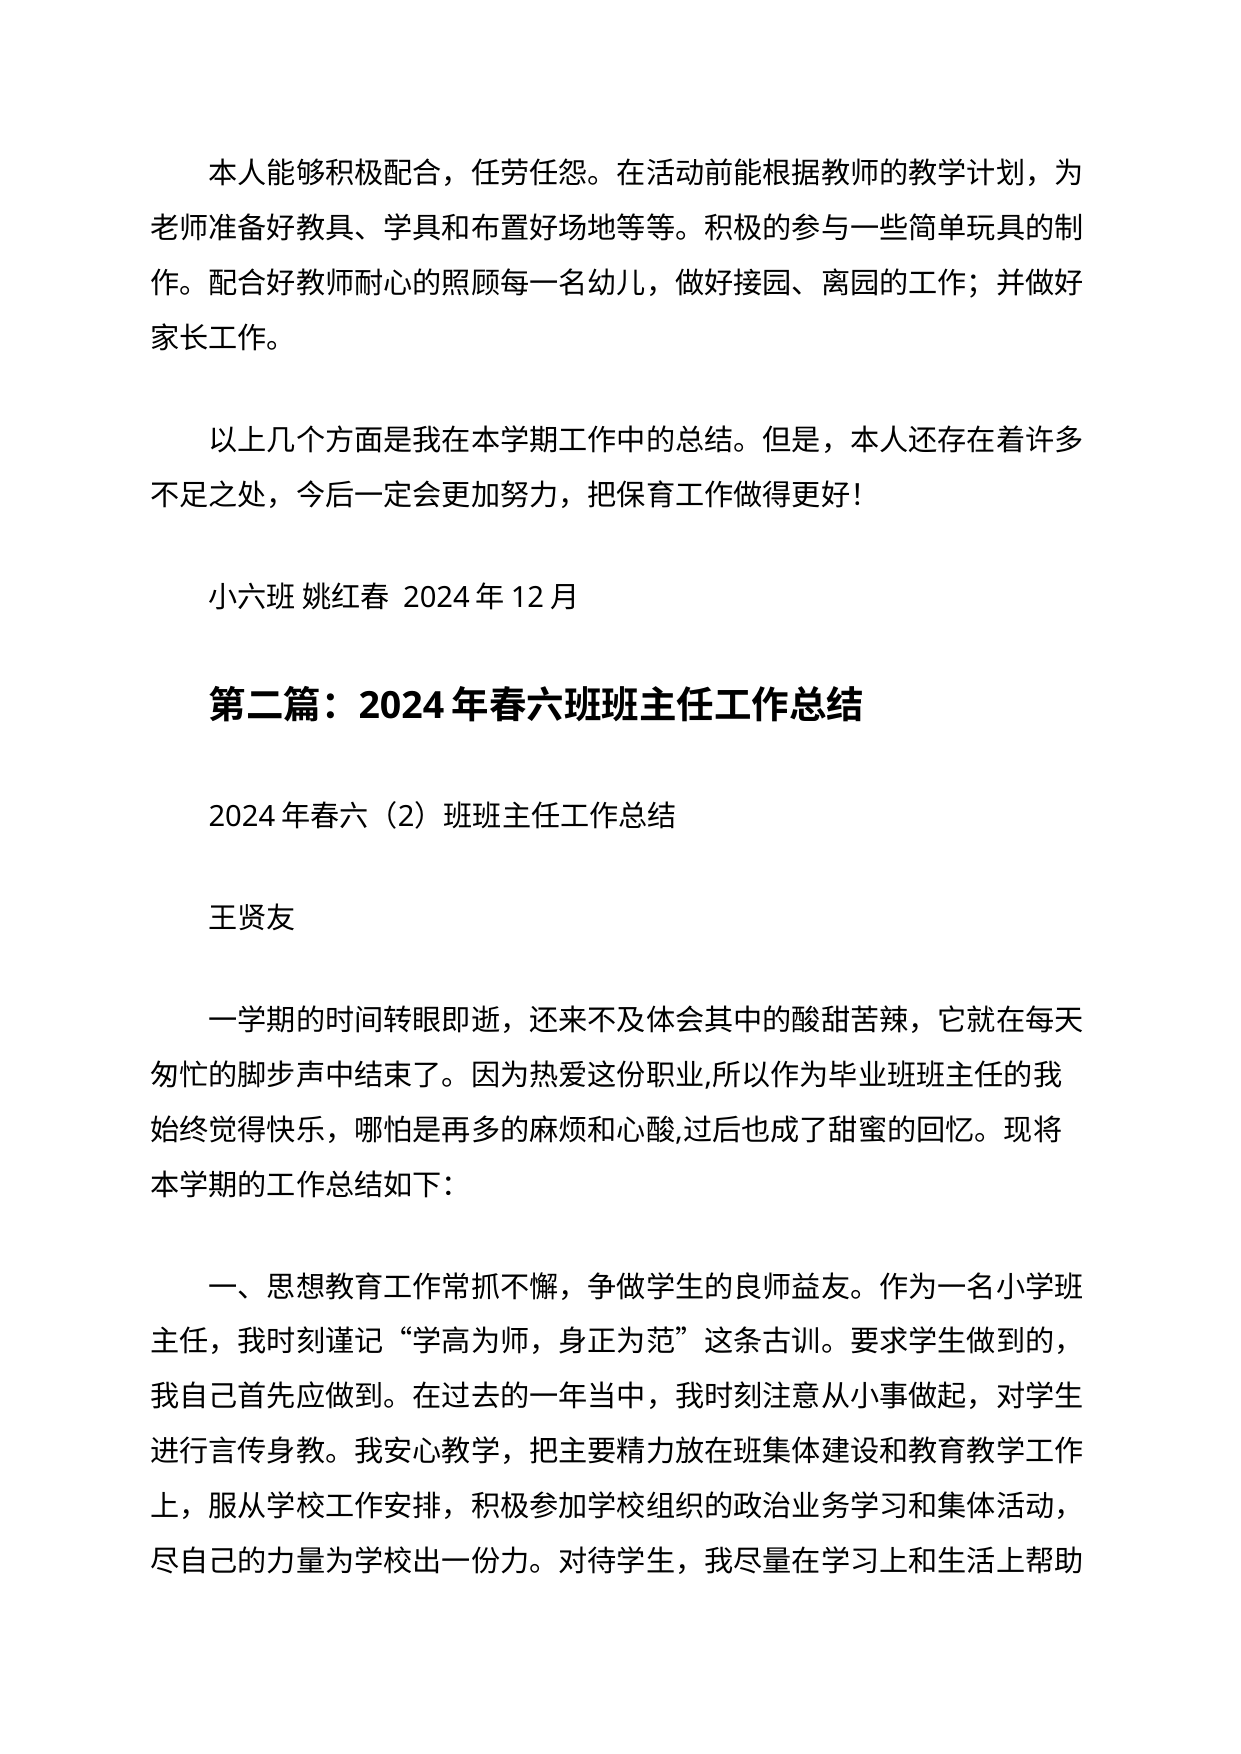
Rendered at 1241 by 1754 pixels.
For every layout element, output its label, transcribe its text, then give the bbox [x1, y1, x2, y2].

text 小六班 姚红春 2024年12月 [150, 573, 1090, 616]
text 一学期的时间转眼即逝，还来不及体会其中的酸甜苦辣，它就在每天匆忙的脚步声中结束了。因为热爱这份职业,所以作为毕业班班主任的我始终觉得快乐，哪怕是再多的麻烦和心酸,过后也成了甜蜜的回忆。现将本学期的工作总结如下： [150, 996, 1090, 1204]
text 2024年春六（2）班班主任工作总结 [150, 793, 1090, 835]
text 第二篇：2024年春六班班主任工作总结 [150, 675, 1090, 729]
text 以上几个方面是我在本学期工作中的总结。但是，本人还存在着许多不足之处，今后一定会更加努力，把保育工作做得更好！ [150, 416, 1090, 514]
text 本人能够积极配合，任劳任怨。在活动前能根据教师的教学计划，为老师准备好教具、学具和布置好场地等等。积极的参与一些简单玩具的制作。配合好教师耐心的照顾每一名幼儿，做好接园、离园的工作；并做好家长工作。 [150, 150, 1090, 357]
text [150, 1263, 1090, 1580]
text 王贤友 [150, 895, 1090, 937]
